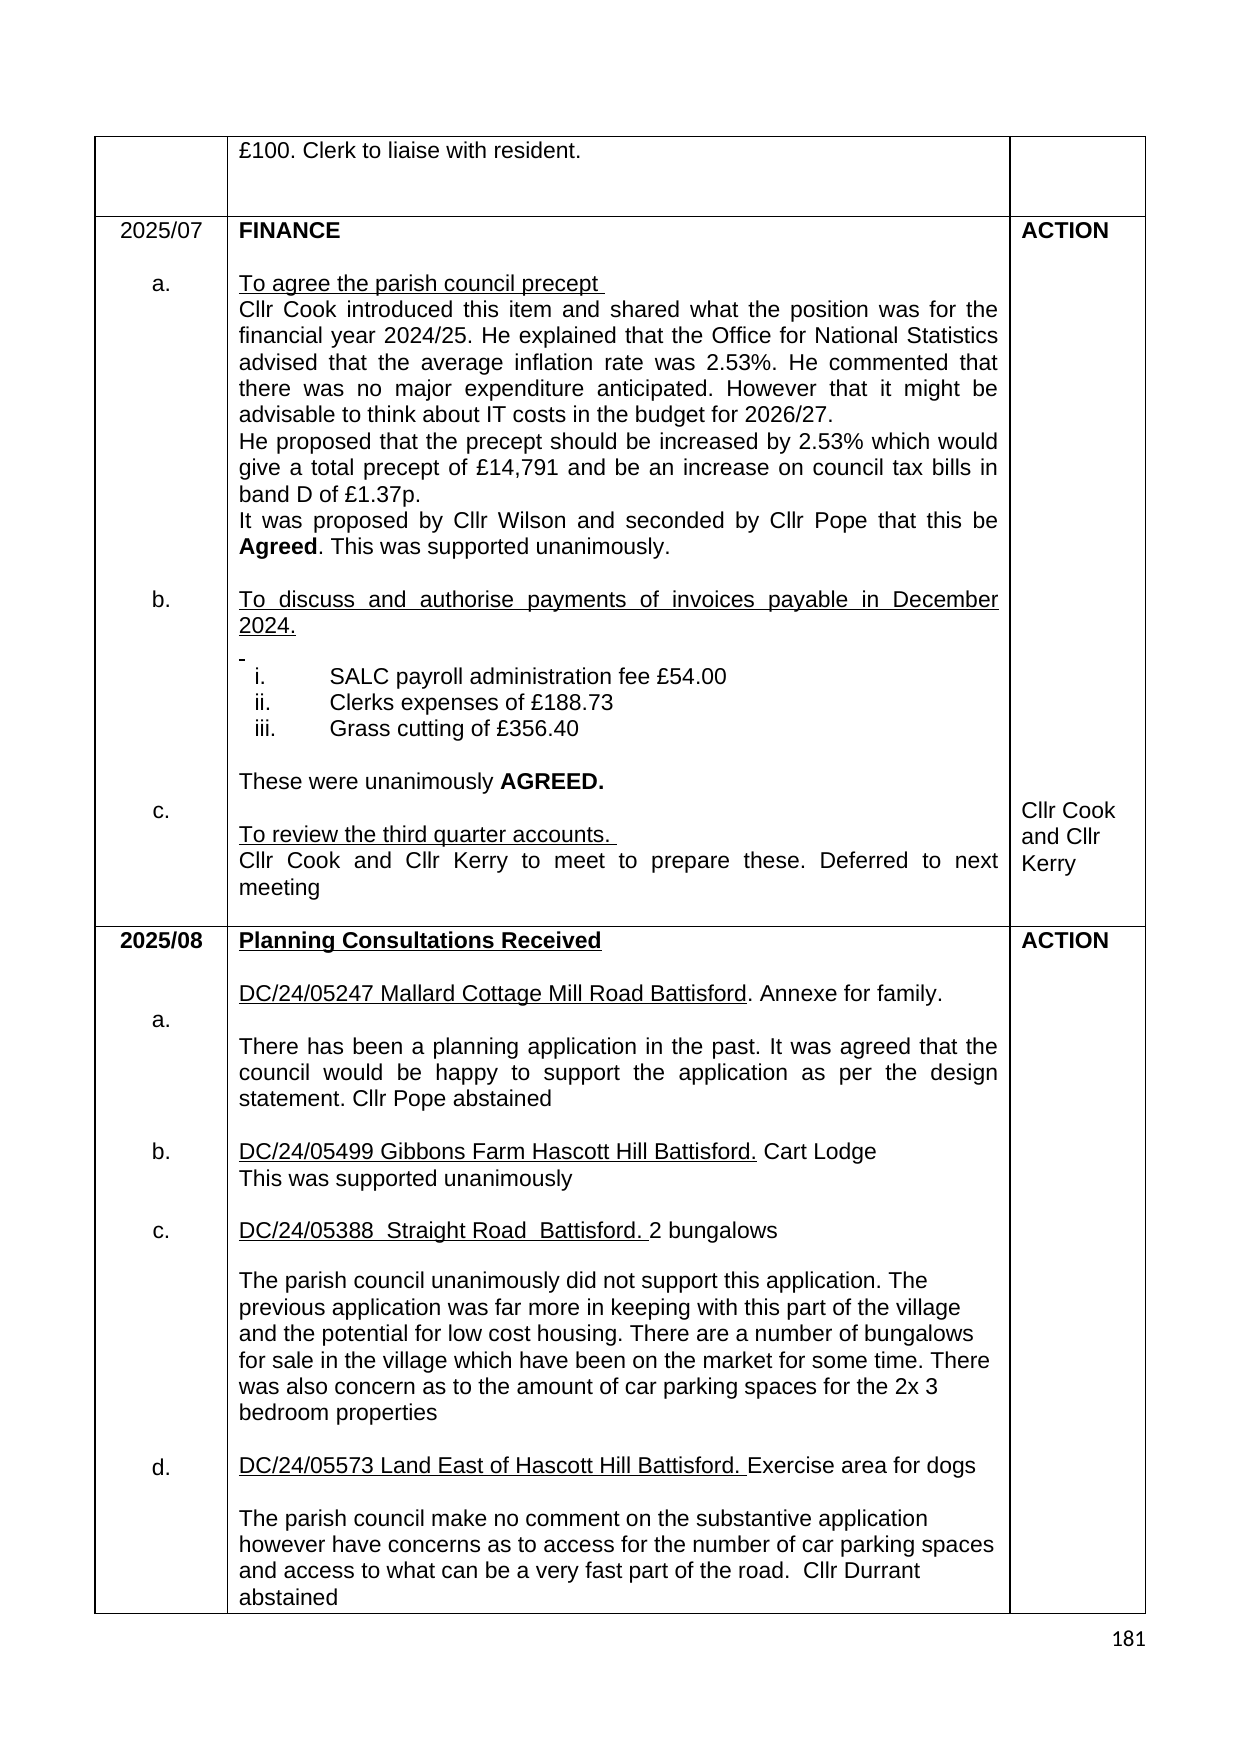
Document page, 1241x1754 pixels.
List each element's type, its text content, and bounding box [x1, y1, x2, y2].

table_cell ACTION [1011, 927, 1145, 1612]
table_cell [228, 927, 1009, 1612]
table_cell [228, 137, 1009, 216]
table_cell ACTION Cllr Cook and Cllr Kerry [1011, 217, 1145, 926]
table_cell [96, 137, 227, 216]
table_cell 2025/07 a. b. c. [96, 217, 227, 926]
table_cell 2025/08 a. b. c. d. [96, 927, 227, 1612]
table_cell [1011, 137, 1145, 216]
table_cell FINANCE To agree the parish council precept Cllr Cook introduced this item and shared what the position was for the financial year 2024/25. He explained that the Office for National Statistics advised that the average inflation rate was 2.53%. He commented that there was no major expenditure anticipated. However that it might be advisable to think about IT costs in the budget for 2026/27. He proposed that the precept should be increased by 2.53% which would give a total precept of £14,791 and be an increase on council tax bills in band D of £1.37p. It was proposed by Cllr Wilson and seconded by Cllr Pope that this be Agreed. This was supported unanimously. To discuss and authorise payments of invoices payable in December 2024. SALC payroll administration fee £54.00 Clerks expenses of £188.73 Grass cutting of £356.40 These were unanimously AGREED. To review the third quarter accounts. Cllr Cook and Cllr Kerry to meet to prepare these. Deferred to next meeting [228, 217, 1009, 926]
